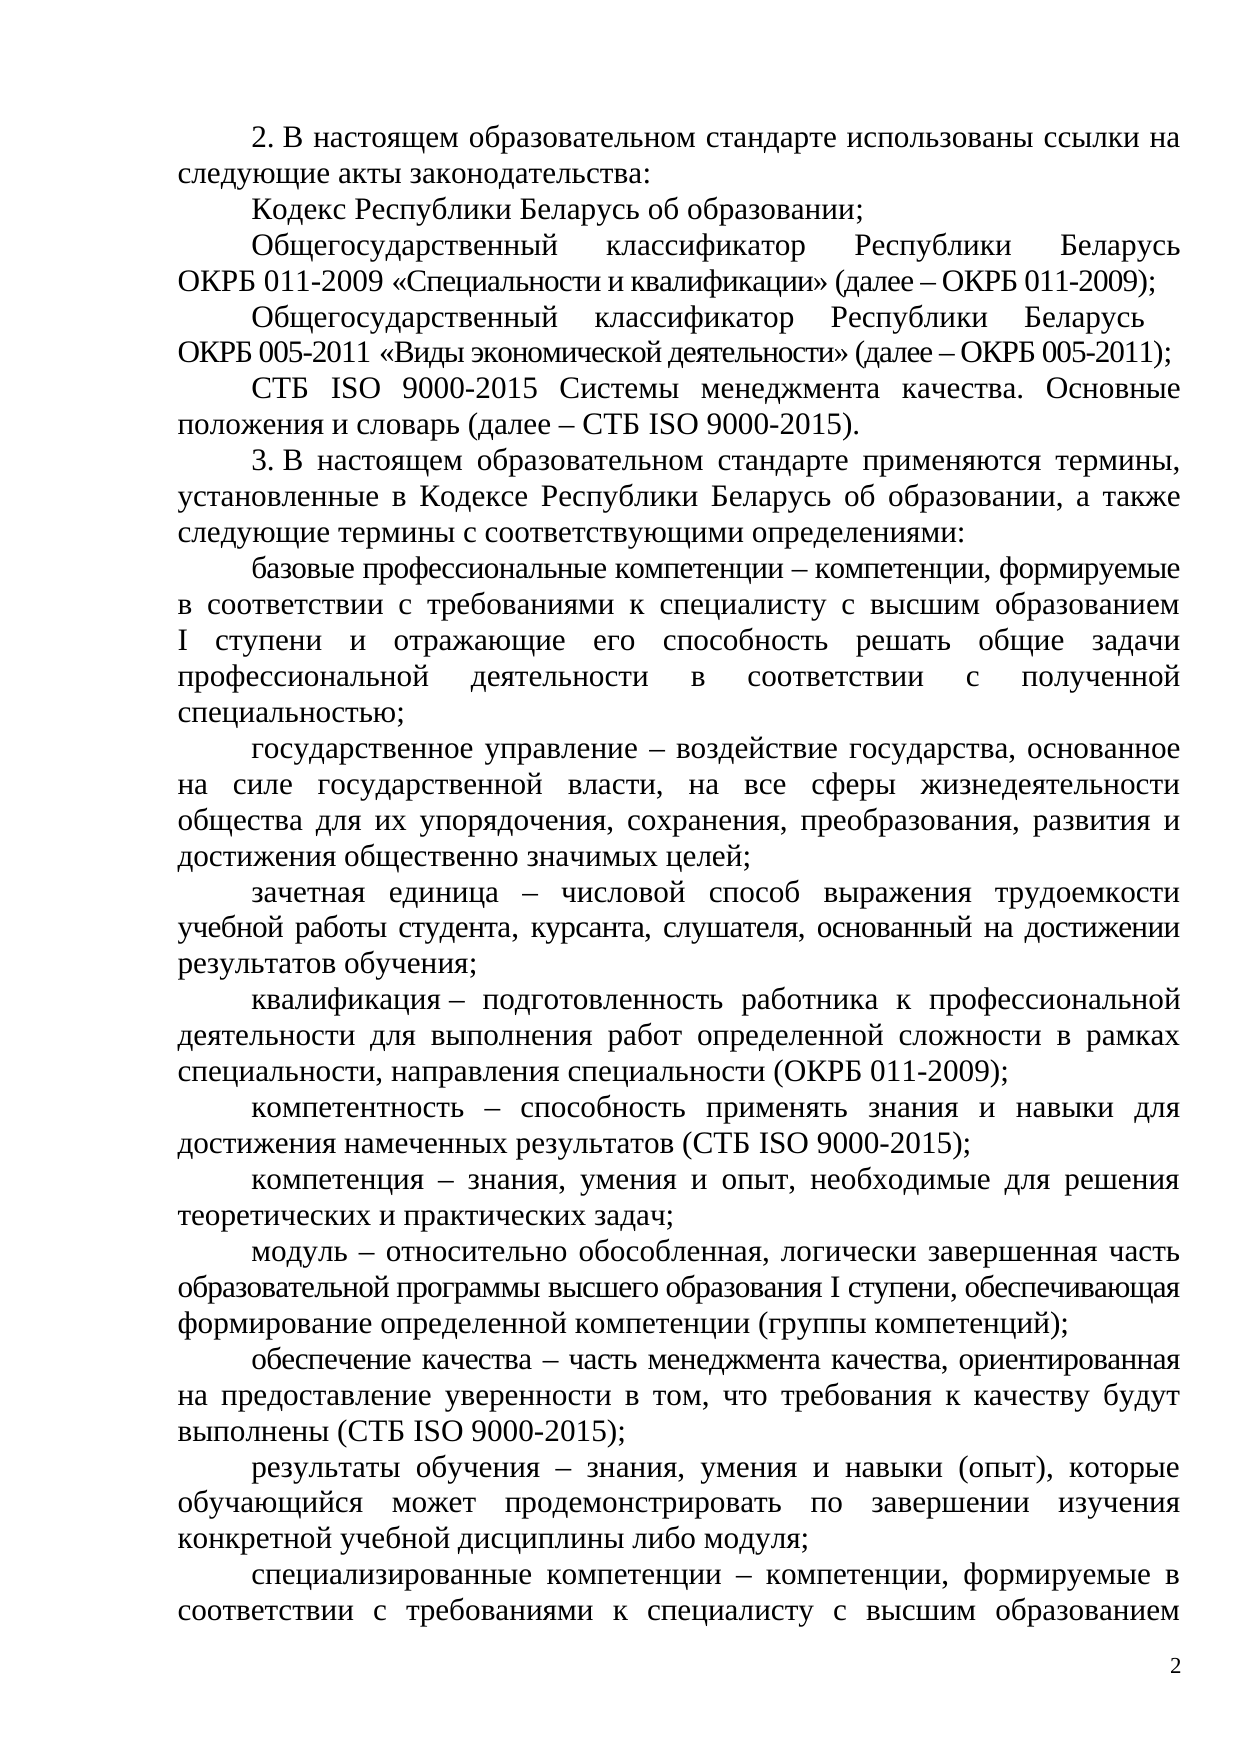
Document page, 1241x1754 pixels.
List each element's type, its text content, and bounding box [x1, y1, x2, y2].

text СТБ ISO 9000-2015 Системы менеджмента качества. Основные положения и словарь (далее – СТБ ISО 9000-2015). [177, 370, 1181, 442]
text Общегосударственный классификатор Республики Беларусь ОКРБ 005-2011 «Виды экономической деятельности» (далее – ОКРБ 005-2011); [177, 298, 1181, 370]
text результаты обучения – знания, умения и навыки (опыт), которые обучающийся может продемонстрировать по завершении изучения конкретной учебной дисциплины либо модуля; [177, 1448, 1181, 1556]
text 3. В настоящем образовательном стандарте применяются термины, установленные в Кодексе Республики Беларусь об образовании, а также следующие термины с соответствующими определениями: [177, 442, 1181, 549]
text Общегосударственный классификатор Республики Беларусь ОКРБ 011-2009 «Специальности и квалификации» (далее – ОКРБ 011-2009); [177, 226, 1181, 298]
text 2. В настоящем образовательном стандарте использованы ссылки на следующие акты законодательства: [177, 118, 1181, 190]
text компетентность – способность применять знания и навыки для достижения намеченных результатов (СТБ ISO 9000-2015); [177, 1088, 1181, 1160]
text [177, 1556, 1181, 1627]
text обеспечение качества – часть менеджмента качества, ориентированная на предоставление уверенности в том, что требования к качеству будут выполнены (СТБ ISO 9000-2015); [177, 1340, 1181, 1448]
text государственное управление – воздействие государства, основанное на силе государственной власти, на все сферы жизнедеятельности общества для их упорядочения, сохранения, преобразования, развития и достижения общественно значимых целей; [177, 729, 1181, 873]
text компетенция – знания, умения и опыт, необходимые для решения теоретических и практических задач; [177, 1160, 1181, 1232]
text модуль – относительно обособленная, логически завершенная часть образовательной программы высшего образования I ступени, обеспечивающая формирование определенной компетенции (группы компетенций); [177, 1232, 1181, 1340]
text зачетная единица – числовой способ выражения трудоемкости учебной работы студента, курсанта, слушателя, основанный на достижении результатов обучения; [177, 873, 1181, 981]
text базовые профессиональные компетенции – компетенции, формируемые в соответствии с требованиями к специалисту с высшим образованием I ступени и отражающие его способность решать общие задачи профессиональной деятельности в соответствии с полученной специальностью; [177, 549, 1181, 729]
text Кодекс Республики Беларусь об образовании; [177, 190, 1181, 226]
text квалификация – подготовленность работника к профессиональной деятельности для выполнения работ определенной сложности в рамках специальности, направления специальности (ОКРБ 011-2009); [177, 981, 1181, 1088]
